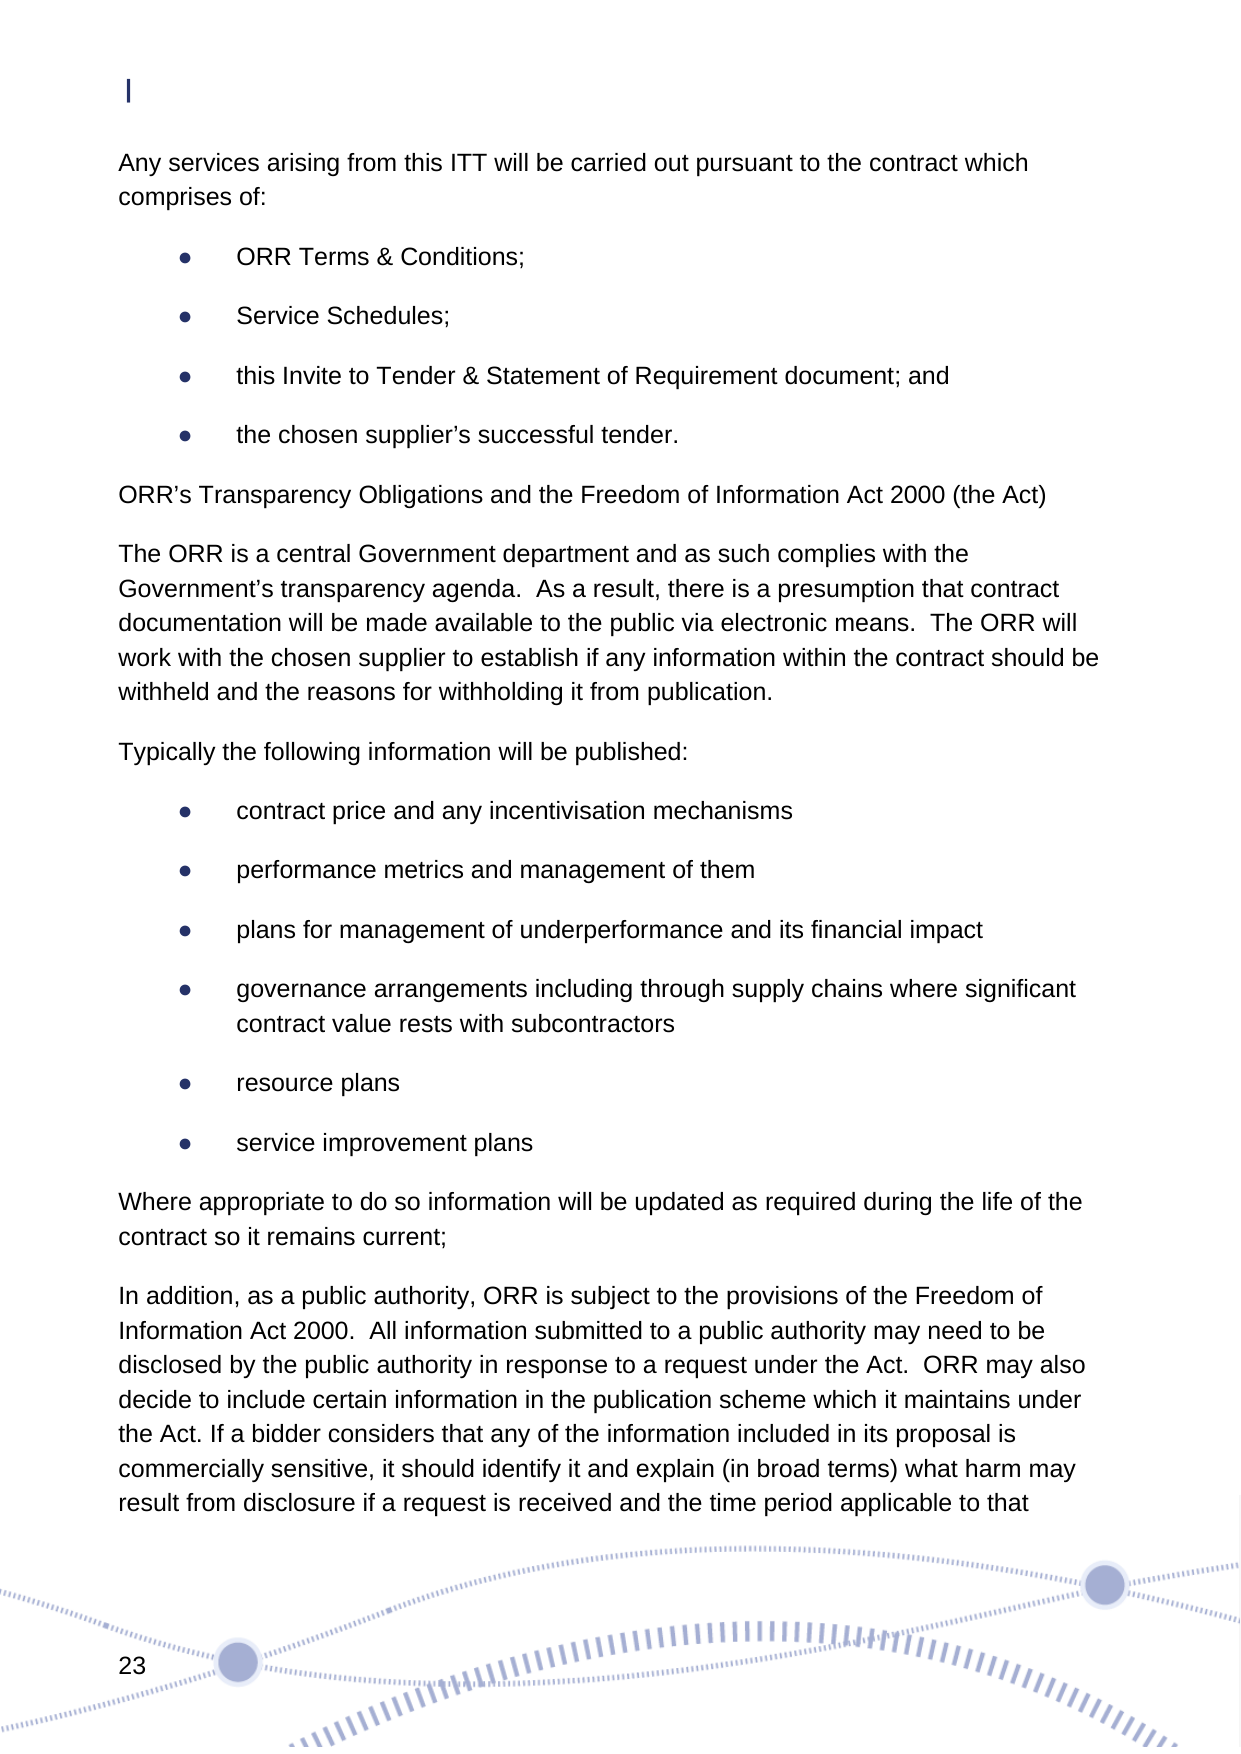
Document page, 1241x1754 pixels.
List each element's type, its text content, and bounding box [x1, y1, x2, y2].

text the chosen supplier’s successful tender. [177, 420, 1122, 449]
text plans for management of underperformance and its financial impact [177, 915, 1122, 944]
text this Invite to Tender & Statement of Requirement document; and [177, 361, 1122, 389]
text ORR Terms & Conditions; [177, 242, 1122, 270]
text Service Schedules; [177, 301, 1122, 330]
text resource plans [177, 1068, 1122, 1097]
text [118, 1281, 1122, 1517]
text The ORR is a central Government department and as such complies with the Government’s transparency agenda. As a result, there is a presumption that contract documentation will be made available to the public via electronic means. The ORR will work with the chosen supplier to establish if any information within the contract should be withheld and the reasons for withholding it from publication. [118, 539, 1122, 706]
text performance metrics and management of them [177, 855, 1122, 884]
text Typically the following information will be published: [118, 736, 1122, 765]
text service improvement plans [177, 1128, 1122, 1157]
text Any services arising from this ITT will be carried out pursuant to the contract which comprises of: [118, 148, 1122, 211]
text ORR’s Transparency Obligations and the Freedom of Information Act 2000 (the Act) [118, 479, 1122, 508]
picture [0, 1495, 1241, 1747]
text governance arrangements including through supply chains where significant contract value rests with subcontractors [177, 974, 1122, 1038]
text contract price and any incentivisation mechanisms [177, 796, 1122, 825]
text Where appropriate to do so information will be updated as required during the life of the contract so it remains current; [118, 1187, 1122, 1251]
